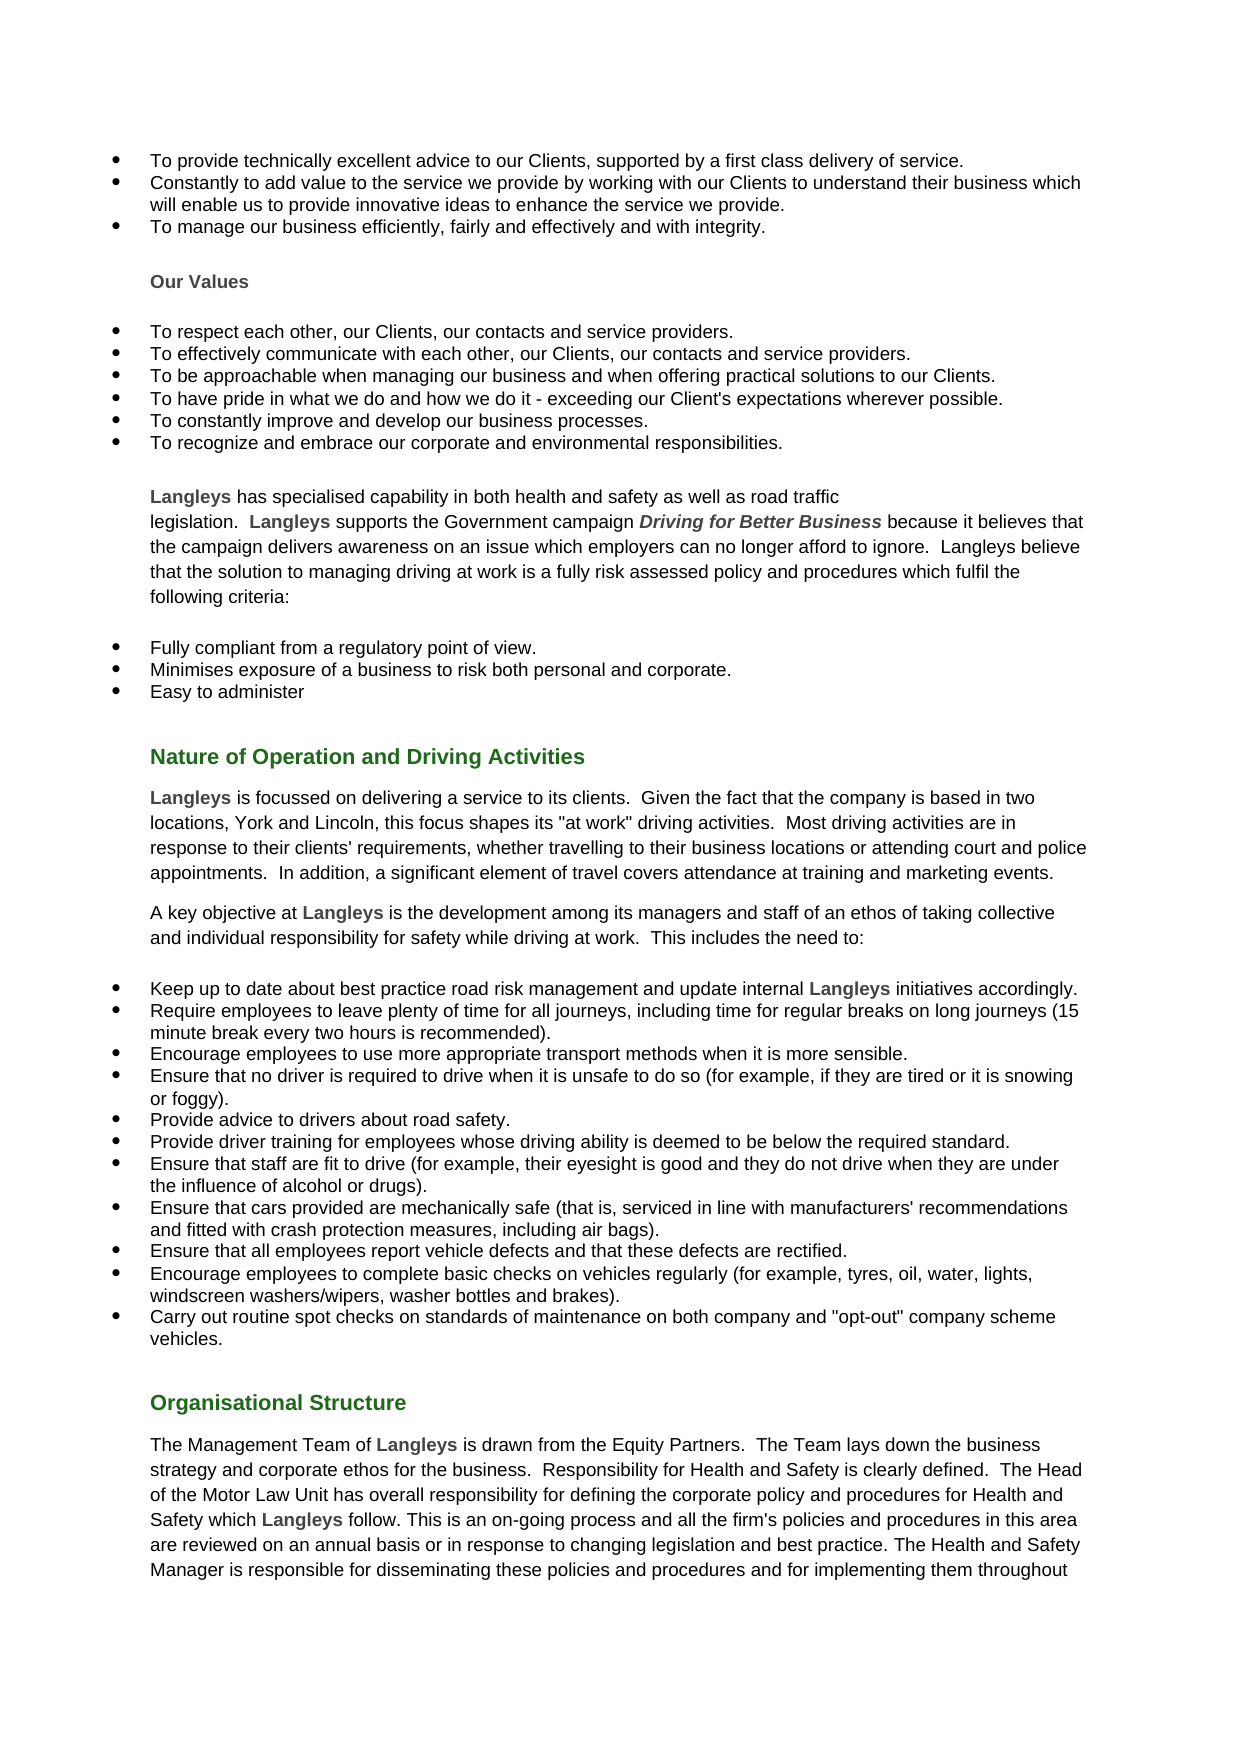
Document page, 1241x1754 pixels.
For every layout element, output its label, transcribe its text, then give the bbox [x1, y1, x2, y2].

list Minimises exposure of a business to risk both personal and corporate. [112, 659, 1090, 681]
list Easy to administer [112, 681, 1090, 703]
list To manage our business efficiently, fairly and effectively and with integrity. [112, 216, 1090, 238]
text Langleys is focussed on delivering a service to its clients. Given the fact that the company is based in two locations, York and Lincoln, this focus shapes its "at work" driving activities. Most driving activities are in response to their clients' requirements, whether travelling to their business locations or attending court and police appointments. In addition, a significant element of travel covers attendance at training and marketing events. [150, 784, 1090, 884]
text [150, 1430, 1090, 1580]
list To provide technically excellent advice to our Clients, supported by a first class delivery of service. [112, 150, 1090, 172]
list Ensure that staff are fit to drive (for example, their eyesight is good and they do not drive when they are under the influence of alcohol or drugs). [112, 1153, 1090, 1197]
list Require employees to leave plenty of time for all journeys, including time for regular breaks on long journeys (15 minute break every two hours is recommended). [112, 999, 1090, 1043]
list Ensure that cars provided are mechanically safe (that is, serviced in line with manufacturers' recommendations and fitted with crash protection measures, including air bags). [112, 1197, 1090, 1240]
list Provide advice to drivers about road safety. [112, 1109, 1090, 1131]
list Provide driver training for employees whose driving ability is deemed to be below the required standard. [112, 1131, 1090, 1153]
text Langleys has specialised capability in both health and safety as well as road traffic legislation. Langleys supports the Government campaign Driving for Better Business because it believes that the campaign delivers awareness on an issue which employers can no longer afford to ignore. Langleys believe that the solution to managing driving at work is a fully risk assessed policy and procedures which fulfil the following criteria: [150, 483, 1090, 608]
list Encourage employees to use more appropriate transport methods when it is more sensible. [112, 1043, 1090, 1065]
list Keep up to date about best practice road risk management and update internal Langleys initiatives accordingly. [112, 977, 1090, 999]
list To have pride in what we do and how we do it - exceeding our Client's expectations wherever possible. [112, 387, 1090, 409]
list Ensure that all employees report vehicle defects and that these defects are rectified. [112, 1240, 1090, 1262]
text A key objective at Langleys is the development among its managers and staff of an ethos of taking collective and individual responsibility for safety while driving at work. This includes the need to: [150, 898, 1090, 948]
list To constantly improve and develop our business processes. [112, 409, 1090, 432]
subtitle Organisational Structure [150, 1390, 1090, 1416]
list To effectively communicate with each other, our Clients, our contacts and service providers. [112, 343, 1090, 365]
list Fully compliant from a regulatory point of view. [112, 637, 1090, 659]
subtitle Nature of Operation and Driving Activities [150, 744, 1090, 769]
list Ensure that no driver is required to drive when it is unsafe to do so (for example, if they are tired or it is snowing or foggy). [112, 1065, 1090, 1109]
list Constantly to add value to the service we provide by working with our Clients to understand their business which will enable us to provide innovative ideas to enhance the service we provide. [112, 172, 1090, 216]
list To recognize and embrace our corporate and environmental responsibilities. [112, 432, 1090, 454]
list Carry out routine spot checks on standards of maintenance on both company and "opt-out" company scheme vehicles. [112, 1306, 1090, 1350]
list To be approachable when managing our business and when offering practical solutions to our Clients. [112, 365, 1090, 387]
text Our Values [150, 267, 1090, 292]
list To respect each other, our Clients, our contacts and service providers. [112, 321, 1090, 343]
list Encourage employees to complete basic checks on vehicles regularly (for example, tyres, oil, water, lights, windscreen washers/wipers, washer bottles and brakes). [112, 1262, 1090, 1306]
